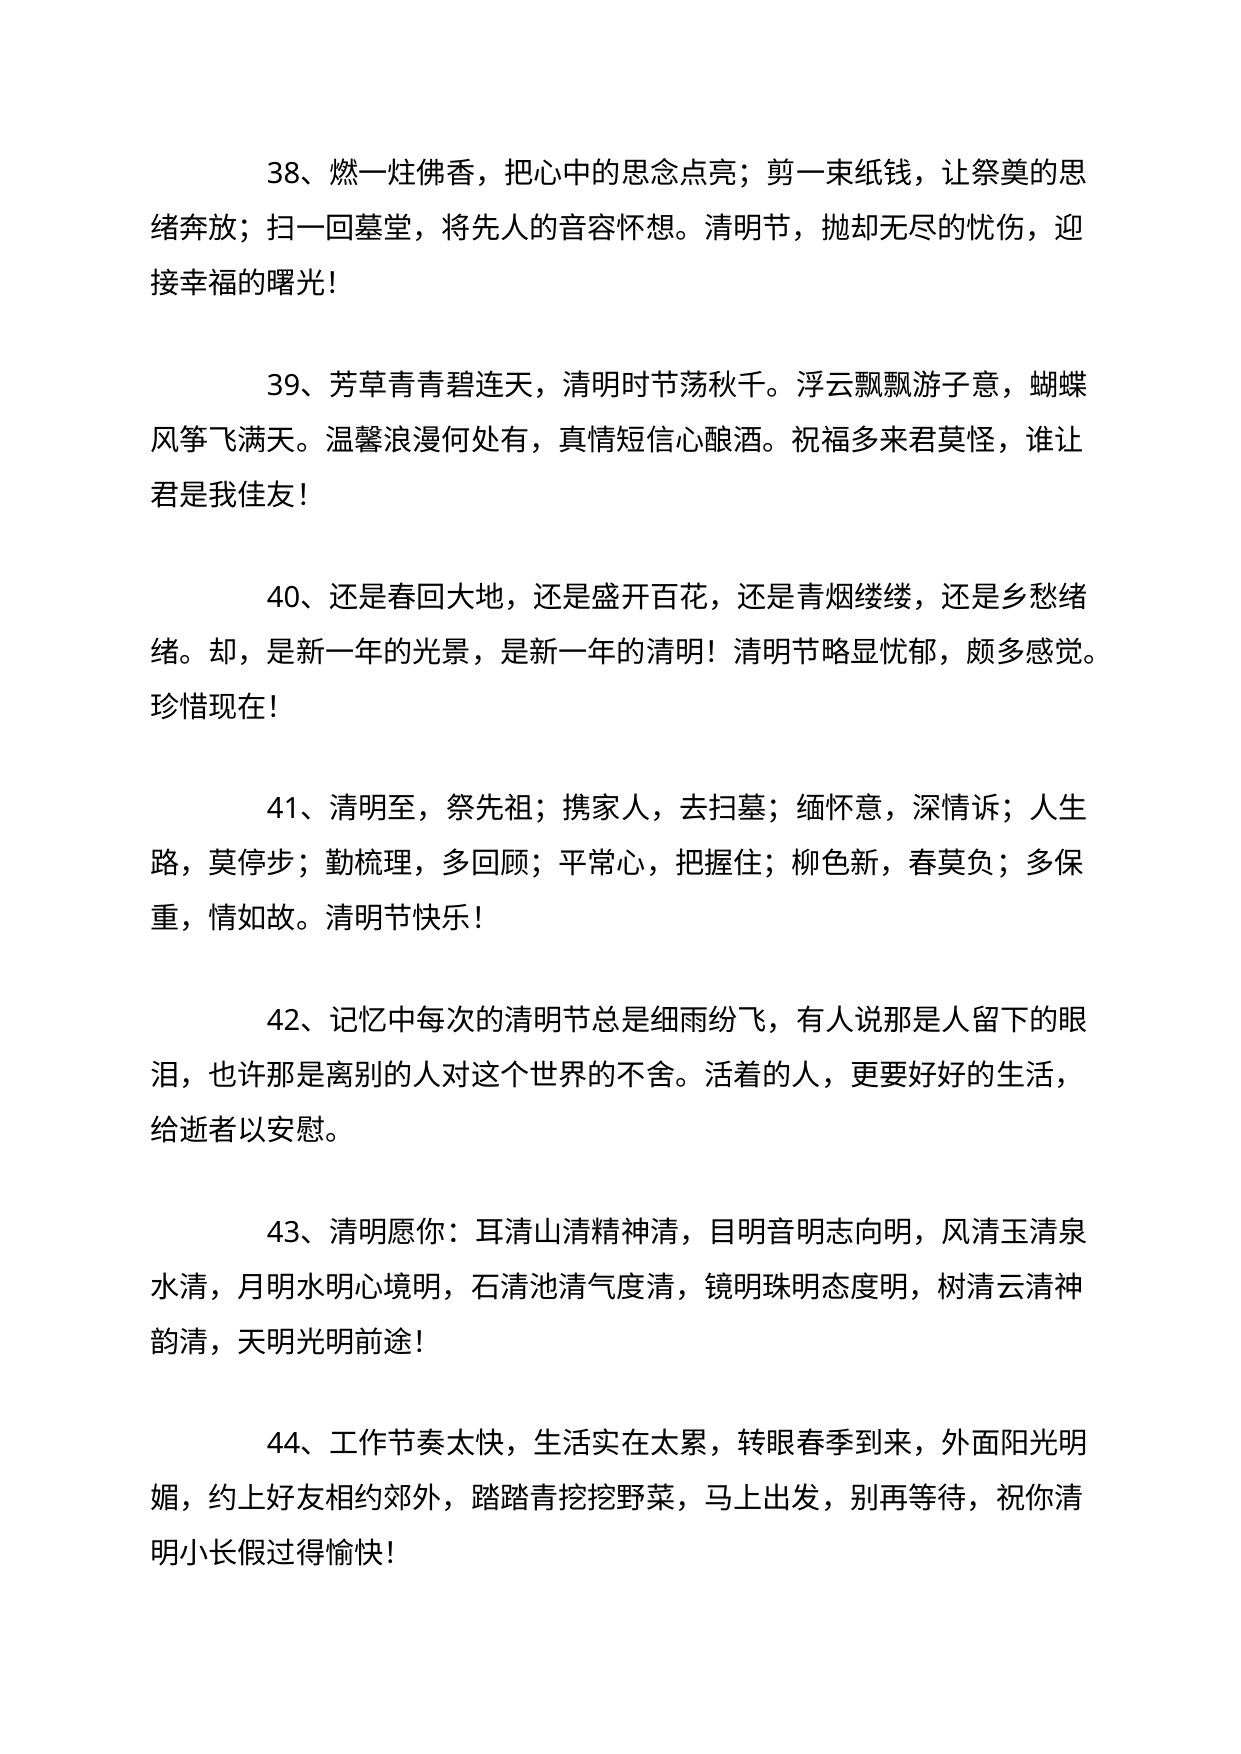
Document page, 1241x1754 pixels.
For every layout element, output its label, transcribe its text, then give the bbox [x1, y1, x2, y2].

text 43、清明愿你：耳清山清精神清，目明音明志向明，风清玉清泉水清，月明水明心境明，石清池清气度清，镜明珠明态度明，树清云清神韵清，天明光明前途！ [150, 1208, 1090, 1361]
text 44、工作节奏太快，生活实在太累，转眼春季到来，外面阳光明媚，约上好友相约郊外，踏踏青挖挖野菜，马上出发，别再等待，祝你清明小长假过得愉快！ [150, 1420, 1090, 1572]
text 38、燃一炷佛香，把心中的思念点亮；剪一束纸钱，让祭奠的思绪奔放；扫一回墓堂，将先人的音容怀想。清明节，抛却无尽的忧伤，迎接幸福的曙光！ [150, 150, 1090, 302]
text 40、还是春回大地，还是盛开百花，还是青烟缕缕，还是乡愁绪绪。却，是新一年的光景，是新一年的清明！清明节略显忧郁，颇多感觉。珍惜现在！ [150, 573, 1090, 726]
text 41、清明至，祭先祖；携家人，去扫墓；缅怀意，深情诉；人生路，莫停步；勤梳理，多回顾；平常心，把握住；柳色新，春莫负；多保重，情如故。清明节快乐！ [150, 785, 1090, 937]
text 42、记忆中每次的清明节总是细雨纷飞，有人说那是人留下的眼泪，也许那是离别的人对这个世界的不舍。活着的人，更要好好的生活，给逝者以安慰。 [150, 997, 1090, 1149]
text 39、芳草青青碧连天，清明时节荡秋千。浮云飘飘游子意，蝴蝶风筝飞满天。温馨浪漫何处有，真情短信心酿酒。祝福多来君莫怪，谁让君是我佳友！ [150, 362, 1090, 514]
